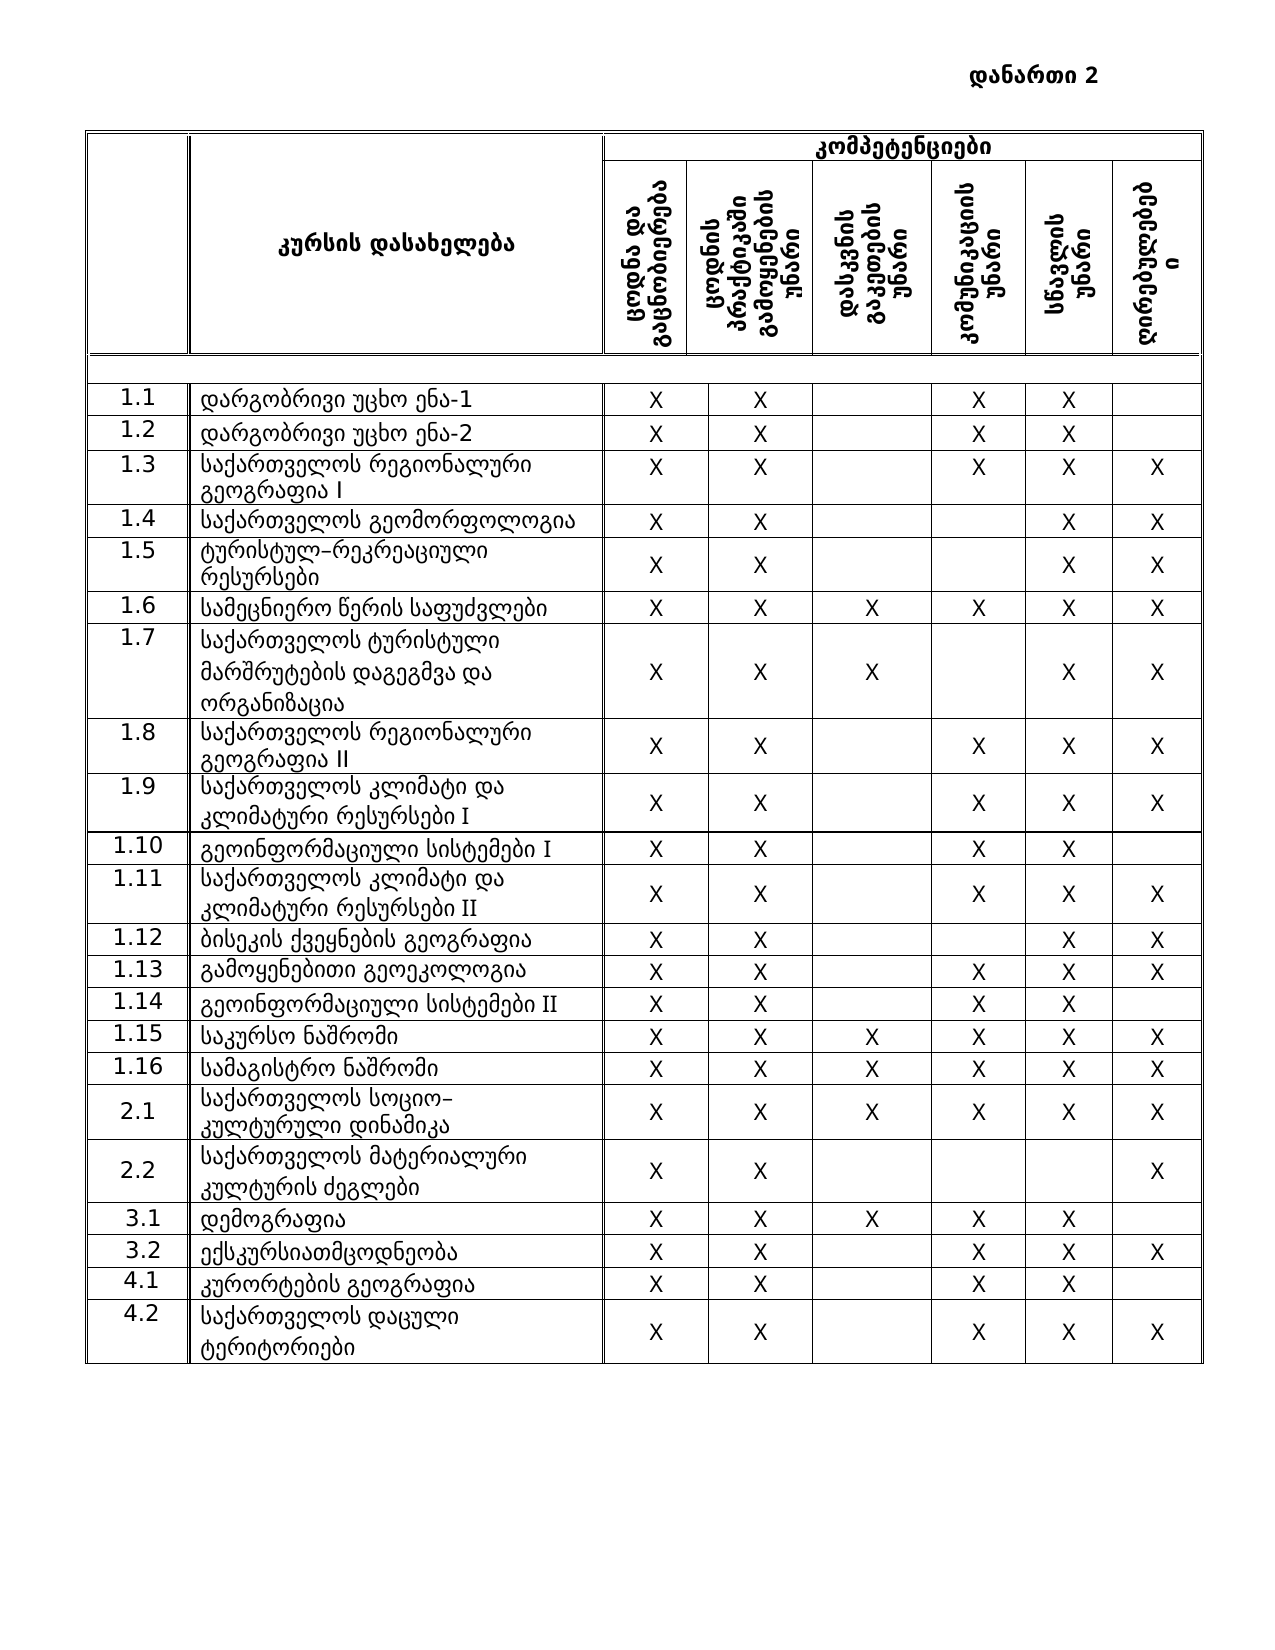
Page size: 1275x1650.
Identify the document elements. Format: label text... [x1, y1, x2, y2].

table_cell X [1026, 774, 1112, 831]
table_cell ტურისტულ–რეკრეაციული რესურსები [191, 538, 602, 591]
table_cell კომუნიკაციის უნარი [932, 161, 1025, 353]
table_cell X [605, 924, 708, 955]
table_cell X [1113, 1140, 1201, 1202]
table_cell X [1026, 988, 1112, 1019]
table_cell [86, 353, 1202, 383]
table_cell X [605, 451, 708, 504]
table_cell გეოინფორმაციული სისტემები II [191, 988, 602, 1019]
table_cell X [1026, 1021, 1112, 1052]
table_cell X [932, 592, 1025, 623]
table_cell X [605, 1268, 708, 1299]
table_cell X [1026, 1235, 1112, 1267]
table_cell X [605, 592, 708, 623]
table_cell 1.2 [88, 416, 187, 450]
table_cell 1.11 [88, 865, 187, 923]
table_cell X [813, 1053, 931, 1084]
table_cell დემოგრაფია [191, 1203, 602, 1234]
table_cell X [1026, 1268, 1112, 1299]
table_cell 1.16 [88, 1053, 187, 1084]
table_cell [813, 384, 931, 415]
table_cell დასკვნის გაკეთების უნარი [813, 161, 931, 353]
table_cell X [1026, 384, 1112, 415]
table_cell X [1026, 719, 1112, 772]
table_cell 4.2 [88, 1300, 187, 1362]
table_cell X [605, 1140, 708, 1202]
table_cell [813, 538, 931, 591]
table_cell X [1113, 774, 1201, 831]
table_cell [813, 1140, 931, 1202]
table_cell X [605, 505, 708, 537]
table_cell X [709, 1300, 812, 1362]
table_cell 2.2 [88, 1140, 187, 1202]
table_cell X [813, 624, 931, 718]
table_cell ბისეკის ქვეყნების გეოგრაფია [191, 924, 602, 955]
table_cell კურორტების გეოგრაფია [191, 1268, 602, 1299]
table_header [86, 131, 189, 353]
table_cell [932, 1140, 1025, 1202]
table_cell X [605, 384, 708, 415]
table_cell X [709, 384, 812, 415]
table_cell X [605, 1053, 708, 1084]
table_cell X [1026, 956, 1112, 987]
table_cell X [813, 1085, 931, 1138]
table_cell X [932, 1268, 1025, 1299]
table_cell X [932, 1235, 1025, 1267]
table_cell X [605, 416, 708, 450]
table_cell 1.13 [88, 956, 187, 987]
table_cell X [813, 1203, 931, 1234]
table_cell [813, 1268, 931, 1299]
table_cell [813, 924, 931, 955]
table_cell 1.3 [88, 451, 187, 504]
table_cell საკურსო ნაშრომი [191, 1021, 602, 1052]
table_cell საქართველოს კლიმატი და კლიმატური რესურსები I [191, 774, 602, 831]
table_cell X [1113, 592, 1201, 623]
table_cell X [932, 833, 1025, 864]
table_cell 1.1 [88, 384, 187, 415]
table_cell X [709, 956, 812, 987]
table_cell X [1026, 924, 1112, 955]
table_cell [1113, 988, 1201, 1019]
table_cell X [709, 451, 812, 504]
table_cell 1.5 [88, 538, 187, 591]
table_cell 4.1 [88, 1268, 187, 1299]
table_cell [813, 1300, 931, 1362]
table_cell X [932, 1021, 1025, 1052]
table_cell X [709, 538, 812, 591]
table_cell 1.6 [88, 592, 187, 623]
table_cell X [1113, 451, 1201, 504]
table_cell საქართველოს რეგიონალური გეოგრაფია II [191, 719, 602, 772]
table_cell X [709, 416, 812, 450]
table_cell X [1026, 451, 1112, 504]
table_cell X [709, 1085, 812, 1138]
table_cell X [932, 1203, 1025, 1234]
table_header კომპეტენციები [604, 134, 1201, 160]
table_cell საქართველოს ტურისტული მარშრუტების დაგეგმვა და ორგანიზაცია [191, 624, 602, 718]
table_cell 1.12 [88, 924, 187, 955]
table_cell X [932, 719, 1025, 772]
table_cell სწავლის უნარი [1026, 161, 1112, 353]
table_cell X [709, 1140, 812, 1202]
table_cell X [813, 592, 931, 623]
table_header კურსის დასახელება [189, 131, 604, 353]
table_cell საქართველოს კლიმატი და კლიმატური რესურსები II [191, 865, 602, 923]
table_cell X [709, 833, 812, 864]
table_cell X [1113, 1021, 1201, 1052]
table_cell [813, 988, 931, 1019]
table_cell X [1113, 538, 1201, 591]
table_cell X [1113, 1235, 1201, 1267]
table_cell X [1113, 865, 1201, 923]
table_cell დარგობრივი უცხო ენა-2 [191, 416, 602, 450]
table_cell გეოინფორმაციული სისტემები I [191, 833, 602, 864]
table_cell X [1026, 505, 1112, 537]
table_cell [1113, 416, 1201, 450]
table_cell 1.4 [88, 505, 187, 537]
table_cell ღირებულებები [1113, 161, 1201, 353]
table_cell X [709, 505, 812, 537]
table_cell X [709, 719, 812, 772]
table_cell [1113, 1203, 1201, 1234]
table_cell X [1026, 416, 1112, 450]
table_cell X [932, 451, 1025, 504]
table_cell X [709, 1203, 812, 1234]
table_cell საქართველოს მატერიალური კულტურის ძეგლები [191, 1140, 602, 1202]
table_cell ექსკურსიათმცოდნეობა [191, 1235, 602, 1267]
table_cell [813, 774, 931, 831]
table_cell X [605, 833, 708, 864]
table_cell [1113, 1268, 1201, 1299]
table_cell X [605, 1085, 708, 1138]
table_cell 3.2 [88, 1235, 187, 1267]
table_cell X [1026, 1085, 1112, 1138]
table_cell სამეცნიერო წერის საფუძვლები [191, 592, 602, 623]
table_cell X [1026, 1203, 1112, 1234]
table_cell 1.7 [88, 624, 187, 718]
table_cell X [709, 1235, 812, 1267]
table_cell X [932, 416, 1025, 450]
table_cell [932, 538, 1025, 591]
table_cell [1113, 384, 1201, 415]
table_cell X [1026, 865, 1112, 923]
table_cell [932, 624, 1025, 718]
table_cell [813, 416, 931, 450]
table_cell X [1113, 624, 1201, 718]
table_cell X [932, 774, 1025, 831]
table_cell X [1113, 505, 1201, 537]
table_cell სამაგისტრო ნაშრომი [191, 1053, 602, 1084]
table_cell 2.1 [88, 1085, 187, 1138]
table_cell X [1113, 924, 1201, 955]
table_cell X [709, 988, 812, 1019]
table_cell [1113, 833, 1201, 864]
table_cell X [709, 1268, 812, 1299]
table_cell X [605, 1021, 708, 1052]
table_cell X [1113, 719, 1201, 772]
table_cell საქართველოს გეომორფოლოგია [191, 505, 602, 537]
table_cell [813, 719, 931, 772]
table_cell X [709, 1021, 812, 1052]
table_cell X [813, 1021, 931, 1052]
table_cell X [605, 774, 708, 831]
table_cell X [605, 956, 708, 987]
table_cell საქართველოს რეგიონალური გეოგრაფია I [191, 451, 602, 504]
table_cell X [605, 988, 708, 1019]
table_cell X [605, 538, 708, 591]
table_cell გამოყენებითი გეოეკოლოგია [191, 956, 602, 987]
table_cell [813, 865, 931, 923]
table_cell X [605, 865, 708, 923]
table_cell X [932, 1300, 1025, 1362]
table_cell 1.8 [88, 719, 187, 772]
table_cell X [932, 384, 1025, 415]
table_cell X [709, 1053, 812, 1084]
table_cell [932, 924, 1025, 955]
table_cell [813, 451, 931, 504]
table_cell X [605, 624, 708, 718]
table_cell ცოდნის პრაქტიკაში გამოყენების უნარი [687, 161, 812, 353]
table_cell X [605, 719, 708, 772]
table_cell [813, 1235, 931, 1267]
table_cell დარგობრივი უცხო ენა-1 [191, 384, 602, 415]
table_cell [813, 956, 931, 987]
table_cell X [932, 1053, 1025, 1084]
table_cell X [932, 988, 1025, 1019]
table_cell X [709, 865, 812, 923]
table_cell X [1113, 1085, 1201, 1138]
table_cell X [1026, 833, 1112, 864]
table_cell X [1113, 1300, 1201, 1362]
table_cell 1.9 [88, 774, 187, 831]
table_cell 1.10 [88, 833, 187, 864]
table_cell X [709, 592, 812, 623]
table_cell 1.15 [88, 1021, 187, 1052]
table_cell X [932, 865, 1025, 923]
table_cell X [1026, 624, 1112, 718]
table_cell X [932, 956, 1025, 987]
table_cell [1026, 1140, 1112, 1202]
table_cell ცოდნა და გაცნობიერება [605, 161, 686, 353]
table_cell X [1026, 1300, 1112, 1362]
table_cell 1.14 [88, 988, 187, 1019]
table_cell საქართველოს სოციო–კულტურული დინამიკა [191, 1085, 602, 1138]
table_cell საქართველოს დაცული ტერიტორიები [191, 1300, 602, 1362]
table_cell X [709, 924, 812, 955]
table_cell X [605, 1203, 708, 1234]
table_cell X [709, 774, 812, 831]
table_cell X [1113, 956, 1201, 987]
text დანართი 2 [58, 58, 1098, 90]
table_cell X [932, 1085, 1025, 1138]
table_cell X [1113, 1053, 1201, 1084]
table_cell X [1026, 592, 1112, 623]
table_cell [813, 833, 931, 864]
table_cell 3.1 [88, 1203, 187, 1234]
table_cell X [605, 1300, 708, 1362]
table_cell X [709, 624, 812, 718]
table_cell X [605, 1235, 708, 1267]
table_cell X [1026, 538, 1112, 591]
table_cell [813, 505, 931, 537]
table_cell X [1026, 1053, 1112, 1084]
table_cell [932, 505, 1025, 537]
